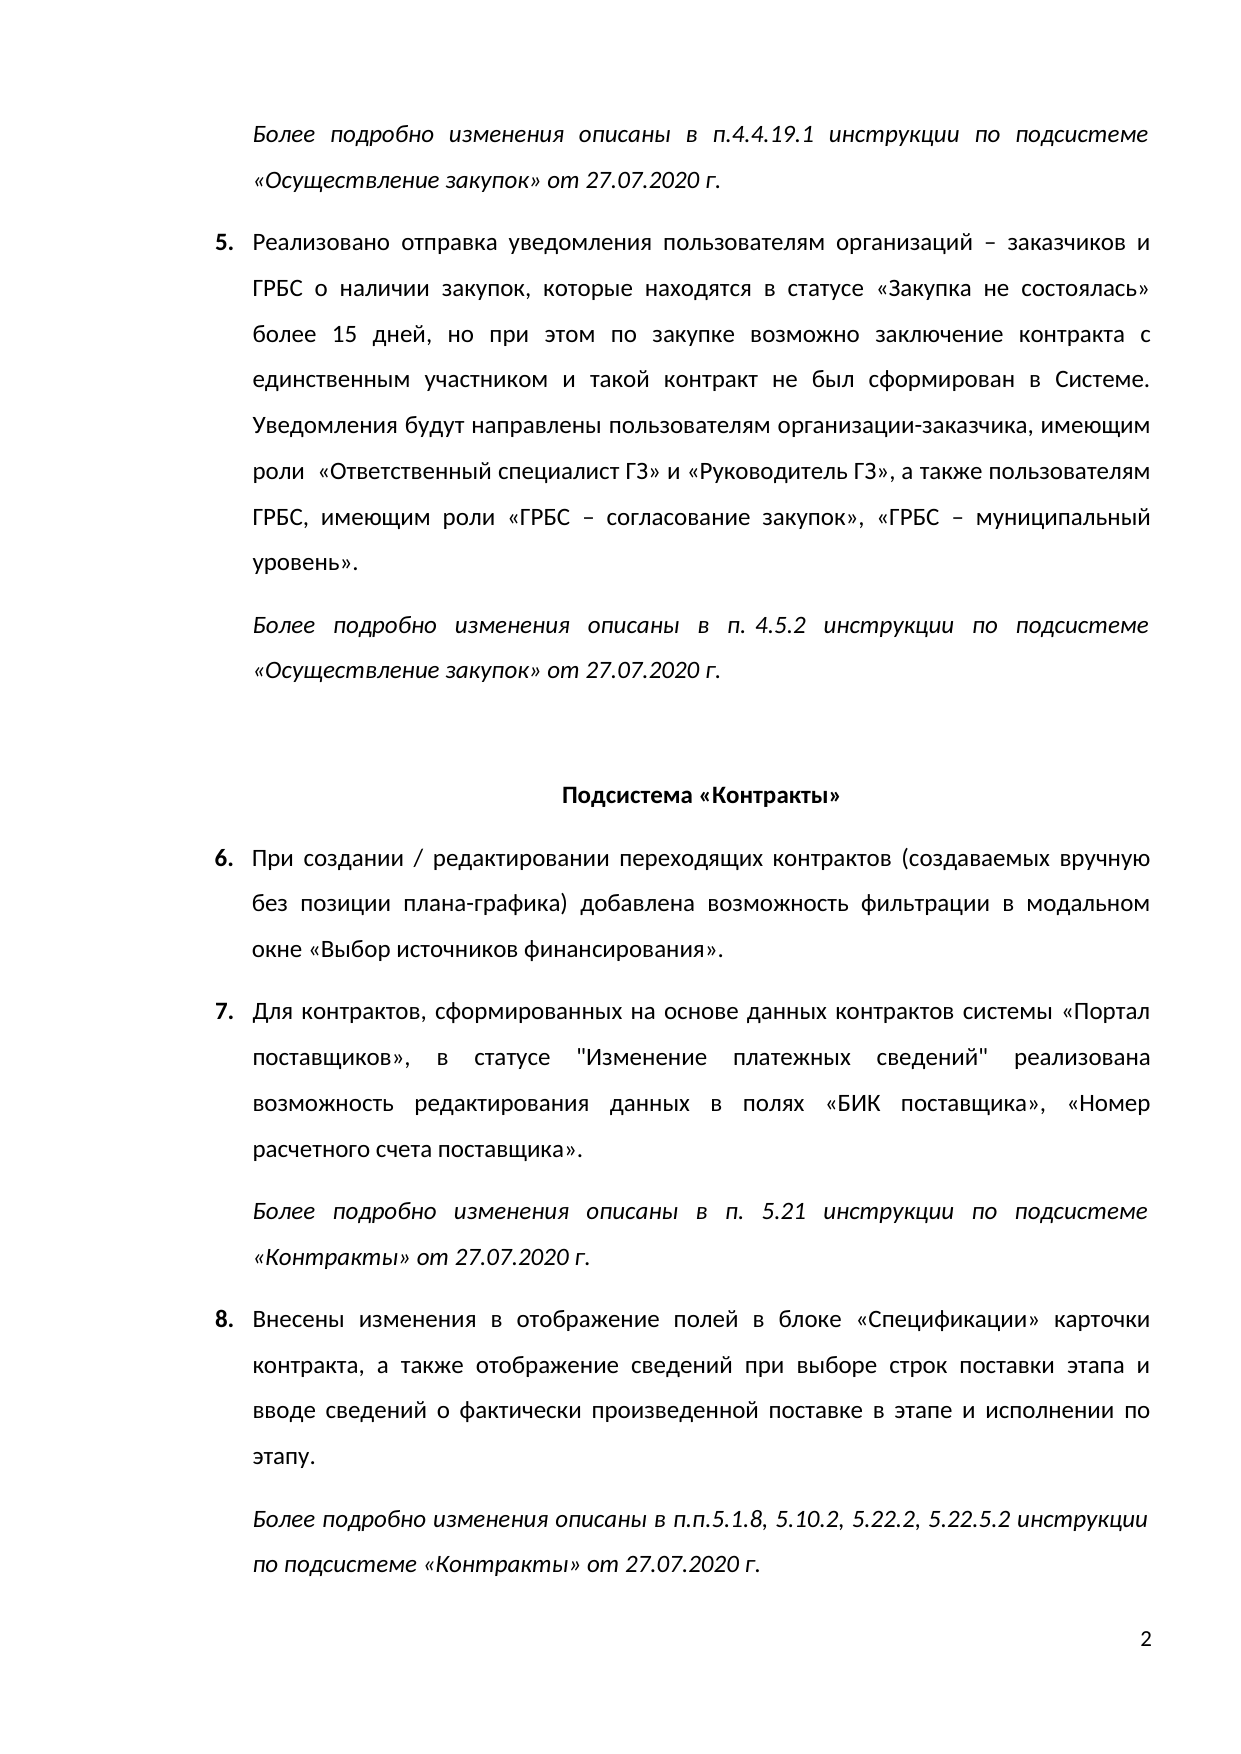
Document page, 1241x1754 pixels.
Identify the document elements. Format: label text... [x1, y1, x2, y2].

list Более подробно изменения описаны в п. 4.5.2 инструкции по подсистеме «Осуществление закупок» от 27.07.2020 г. [252, 609, 1152, 685]
list Более подробно изменения описаны в п.п.5.1.8, 5.10.2, 5.22.2, 5.22.5.2 инструкции по подсистеме «Контракты» от 27.07.2020 г. [252, 1503, 1152, 1579]
list Для контрактов, сформированных на основе данных контрактов системы «Портал поставщиков», в статусе "Изменение платежных сведений" реализована возможность редактирования данных в полях «БИК поставщика», «Номер расчетного счета поставщика». [215, 996, 1152, 1163]
list Подсистема «Контракты» [252, 779, 1152, 810]
list Более подробно изменения описаны в п. 5.21 инструкции по подсистеме «Контракты» от 27.07.2020 г. [252, 1195, 1152, 1271]
list Внесены изменения в отображение полей в блоке «Спецификации» карточки контракта, а также отображение сведений при выборе строк поставки этапа и вводе сведений о фактически произведенной поставке в этапе и исполнении по этапу. [215, 1303, 1152, 1471]
list Реализовано отправка уведомления пользователям организаций – заказчиков и ГРБС о наличии закупок, которые находятся в статусе «Закупка не состоялась» более 15 дней, но при этом по закупке возможно заключение контракта с единственным участником и такой контракт не был сформирован в Системе. Уведомления будут направлены пользователям организации-заказчика, имеющим роли «Ответственный специалист ГЗ» и «Руководитель ГЗ», а также пользователям ГРБС, имеющим роли «ГРБС – согласование закупок», «ГРБС – муниципальный уровень». [215, 226, 1152, 577]
list При создании / редактировании переходящих контрактов (создаваемых вручную без позиции плана-графика) добавлена возможность фильтрации в модальном окне «Выбор источников финансирования». [214, 842, 1152, 964]
list Более подробно изменения описаны в п.4.4.19.1 инструкции по подсистеме «Осуществление закупок» от 27.07.2020 г. [252, 118, 1152, 194]
